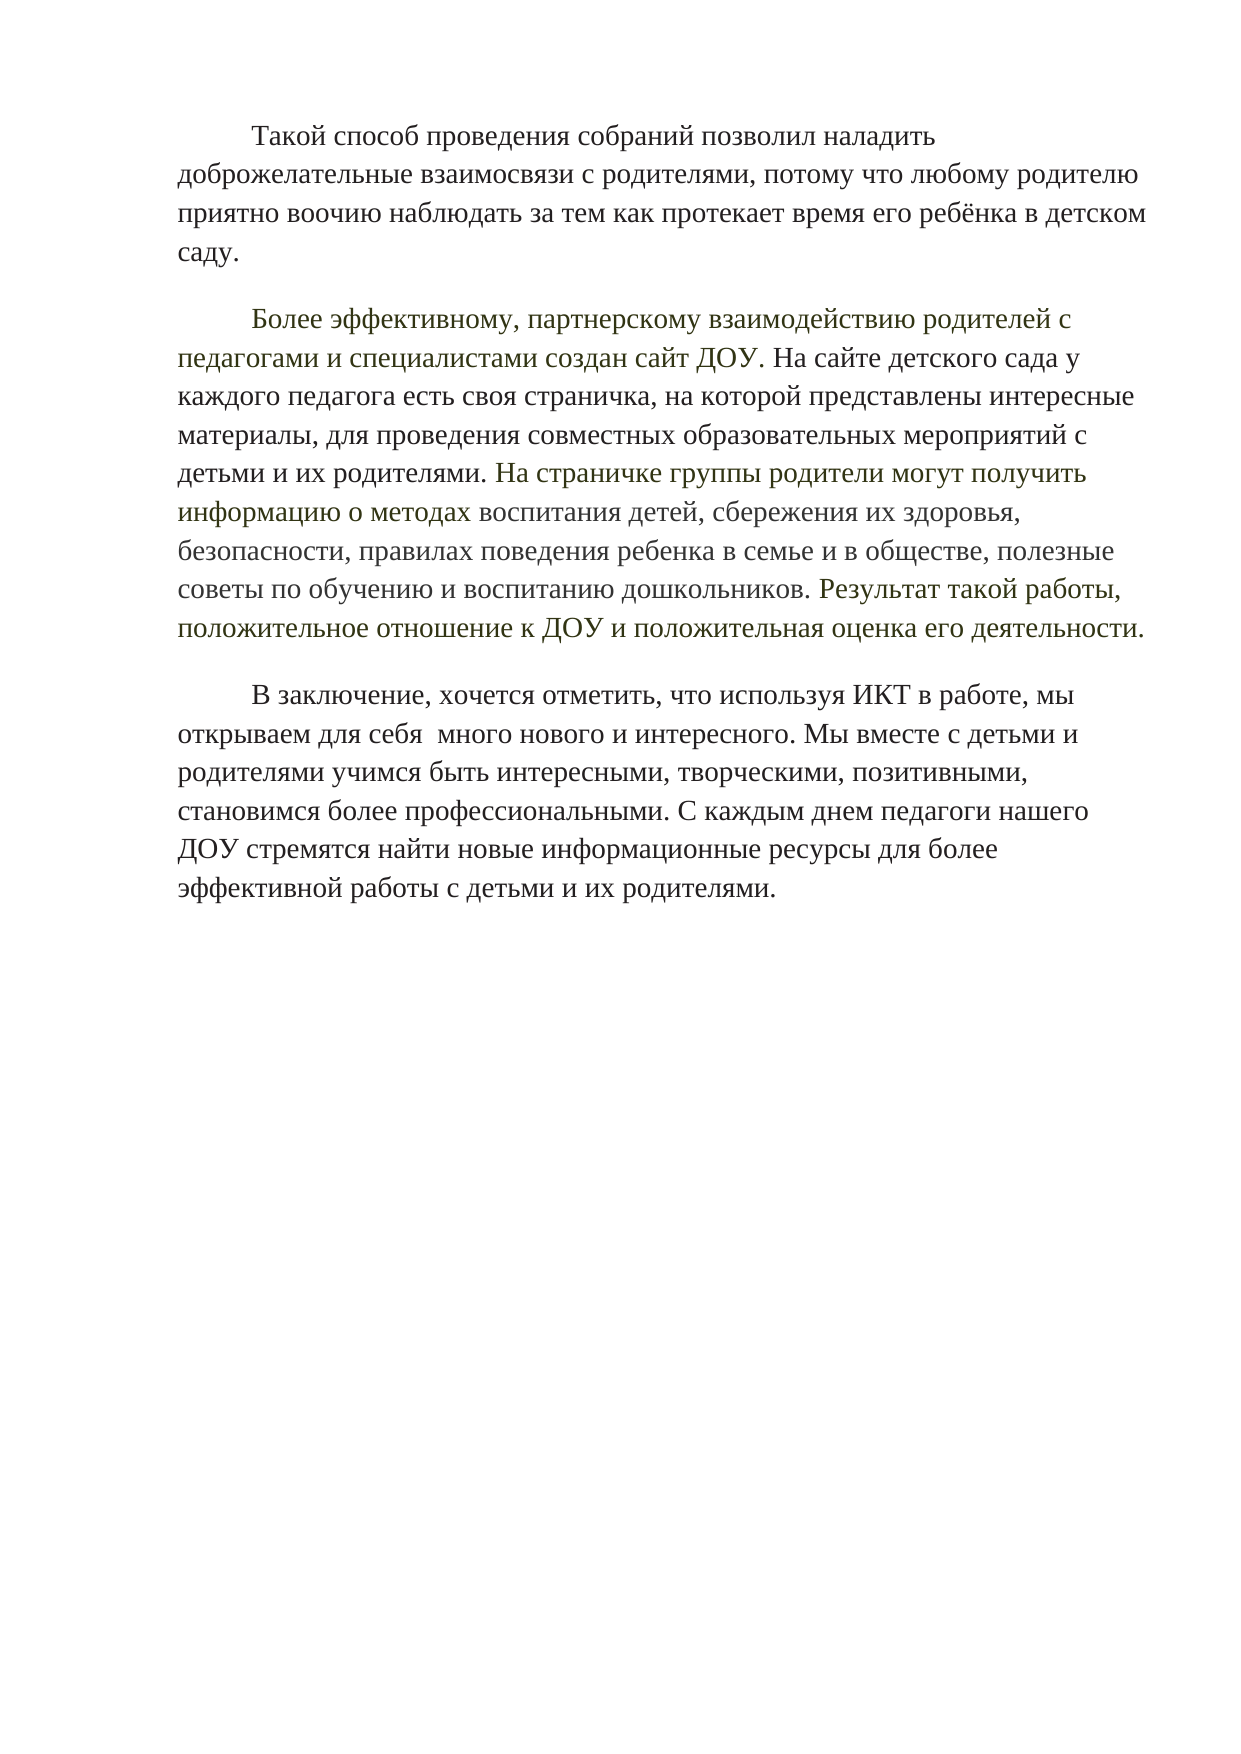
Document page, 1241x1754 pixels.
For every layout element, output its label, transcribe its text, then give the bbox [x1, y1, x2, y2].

text Более эффективному, партнерскому взаимодействию родителей с педагогами и специалистами создан сайт ДОУ. На сайте детского сада у каждого педагога есть своя страничка, на которой представлены интересные материалы, для проведения совместных образовательных мероприятий с детьми и их родителями. На страничке группы родители могут получить информацию о методах воспитания детей, сбережения их здоровья, безопасности, правилах поведения ребенка в семье и в обществе, полезные советы по обучению и воспитанию дошкольников. Результат такой работы, положительное отношение к ДОУ и положительная оценка его деятельности. [177, 301, 1152, 643]
text В заключение, хочется отметить, что используя ИКТ в работе, мы открываем для себя много нового и интересного. Мы вместе с детьми и родителями учимся быть интересными, творческими, позитивными, становимся более профессиональными. С каждым днем педагоги нашего ДОУ стремятся найти новые информационные ресурсы для более эффективной работы с детьми и их родителями. [177, 677, 1152, 904]
text Такой способ проведения собраний позволил наладить доброжелательные взаимосвязи с родителями, потому что любому родителю приятно воочию наблюдать за тем как протекает время его ребёнка в детском саду. [177, 118, 1152, 267]
